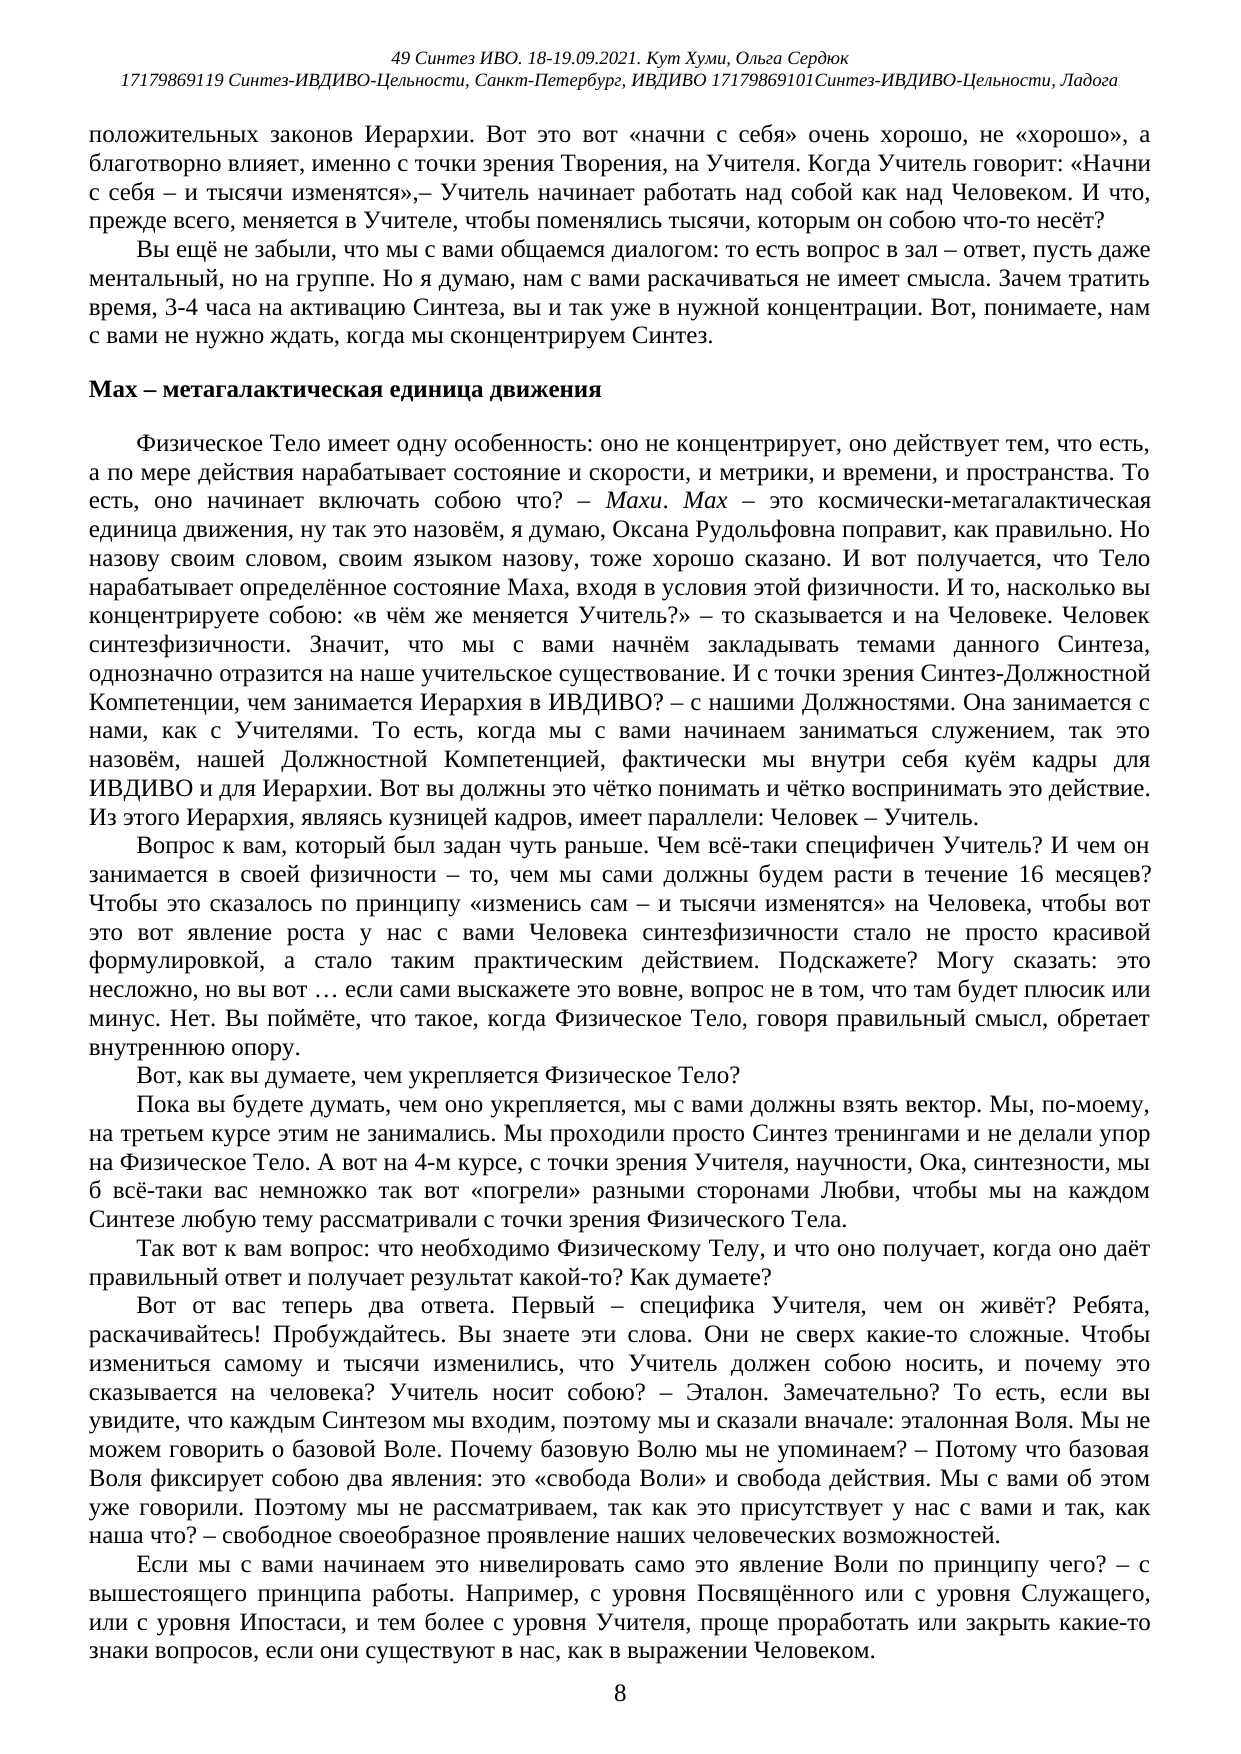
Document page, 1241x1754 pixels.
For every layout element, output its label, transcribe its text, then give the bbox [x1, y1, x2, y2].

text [89, 119, 1152, 234]
text Мах – метагалактическая единица движения [89, 374, 1152, 403]
text Пока вы будете думать, чем оно укрепляется, мы с вами должны взять вектор. Мы, по-моему, на третьем курсе этим не занимались. Мы проходили просто Синтез тренингами и не делали упор на Физическое Тело. А вот на 4-м курсе, с точки зрения Учителя, научности, Ока, синтезности, мы б всё-таки вас немножко так вот «погрели» разными сторонами Любви, чтобы мы на каждом Синтезе любую тему рассматривали с точки зрения Физического Тела. [89, 1089, 1152, 1233]
text Вот от вас теперь два ответа. Первый – специфика Учителя, чем он живёт? Ребята, раскачивайтесь! Пробуждайтесь. Вы знаете эти слова. Они не сверх какие-то сложные. Чтобы измениться самому и тысячи изменились, что Учитель должен собою носить, и почему это сказывается на человека? Учитель носит собою? – Эталон. Замечательно? То есть, если вы увидите, что каждым Синтезом мы входим, поэтому мы и сказали вначале: эталонная Воля. Мы не можем говорить о базовой Воле. Почему базовую Волю мы не упоминаем? – Потому что базовая Воля фиксирует собою два явления: это «свобода Воли» и свобода действия. Мы с вами об этом уже говорили. Поэтому мы не рассматриваем, так как это присутствует у нас с вами и так, как наша что? – свободное своеобразное проявление наших человеческих возможностей. [89, 1290, 1152, 1549]
text Если мы с вами начинаем это нивелировать само это явление Воли по принципу чего? – с вышестоящего принципа работы. Например, с уровня Посвящённого или с уровня Служащего, или с уровня Ипостаси, и тем более с уровня Учителя, проще проработать или закрыть какие-то знаки вопросов, если они существуют в нас, как в выражении Человеком. [89, 1549, 1152, 1664]
text Физическое Тело имеет одну особенность: оно не концентрирует, оно действует тем, что есть, а по мере действия нарабатывает состояние и скорости, и метрики, и времени, и пространства. То есть, оно начинает включать собою что? – Махи. Мах – это космически-метагалактическая единица движения, ну так это назовём, я думаю, Оксана Рудольфовна поправит, как правильно. Но назову своим словом, своим языком назову, тоже хорошо сказано. И вот получается, что Тело нарабатывает определённое состояние Маха, входя в условия этой физичности. И то, насколько вы концентрируете собою: «в чём же меняется Учитель?» – то сказывается и на Человеке. Человек синтезфизичности. Значит, что мы с вами начнём закладывать темами данного Синтеза, однозначно отразится на наше учительское существование. И с точки зрения Синтез-Должностной Компетенции, чем занимается Иерархия в ИВДИВО? – с нашими Должностями. Она занимается с нами, как с Учителями. То есть, когда мы с вами начинаем заниматься служением, так это назовём, нашей Должностной Компетенцией, фактически мы внутри себя куём кадры для ИВДИВО и для Иерархии. Вот вы должны это чётко понимать и чётко воспринимать это действие. Из этого Иерархия, являясь кузницей кадров, имеет параллели: Человек – Учитель. [89, 428, 1152, 830]
text Вы ещё не забыли, что мы с вами общаемся диалогом: то есть вопрос в зал – ответ, пусть даже ментальный, но на группе. Но я думаю, нам с вами раскачиваться не имеет смысла. Зачем тратить время, 3-4 часа на активацию Синтеза, вы и так уже в нужной концентрации. Вот, понимаете, нам с вами не нужно ждать, когда мы сконцентрируем Синтез. [89, 234, 1152, 349]
text Вот, как вы думаете, чем укрепляется Физическое Тело? [89, 1060, 1152, 1089]
text Вопрос к вам, который был задан чуть раньше. Чем всё-таки специфичен Учитель? И чем он занимается в своей физичности – то, чем мы сами должны будем расти в течение 16 месяцев? Чтобы это сказалось по принципу «изменись сам – и тысячи изменятся» на Человека, чтобы вот это вот явление роста у нас с вами Человека синтезфизичности стало не просто красивой формулировкой, а стало таким практическим действием. Подскажете? Могу сказать: это несложно, но вы вот … если сами выскажете это вовне, вопрос не в том, что там будет плюсик или минус. Нет. Вы поймёте, что такое, когда Физическое Тело, говоря правильный смысл, обретает внутреннюю опору. [89, 830, 1152, 1060]
text Так вот к вам вопрос: что необходимо Физическому Телу, и что оно получает, когда оно даёт правильный ответ и получает результат какой-то? Как думаете? [89, 1233, 1152, 1290]
